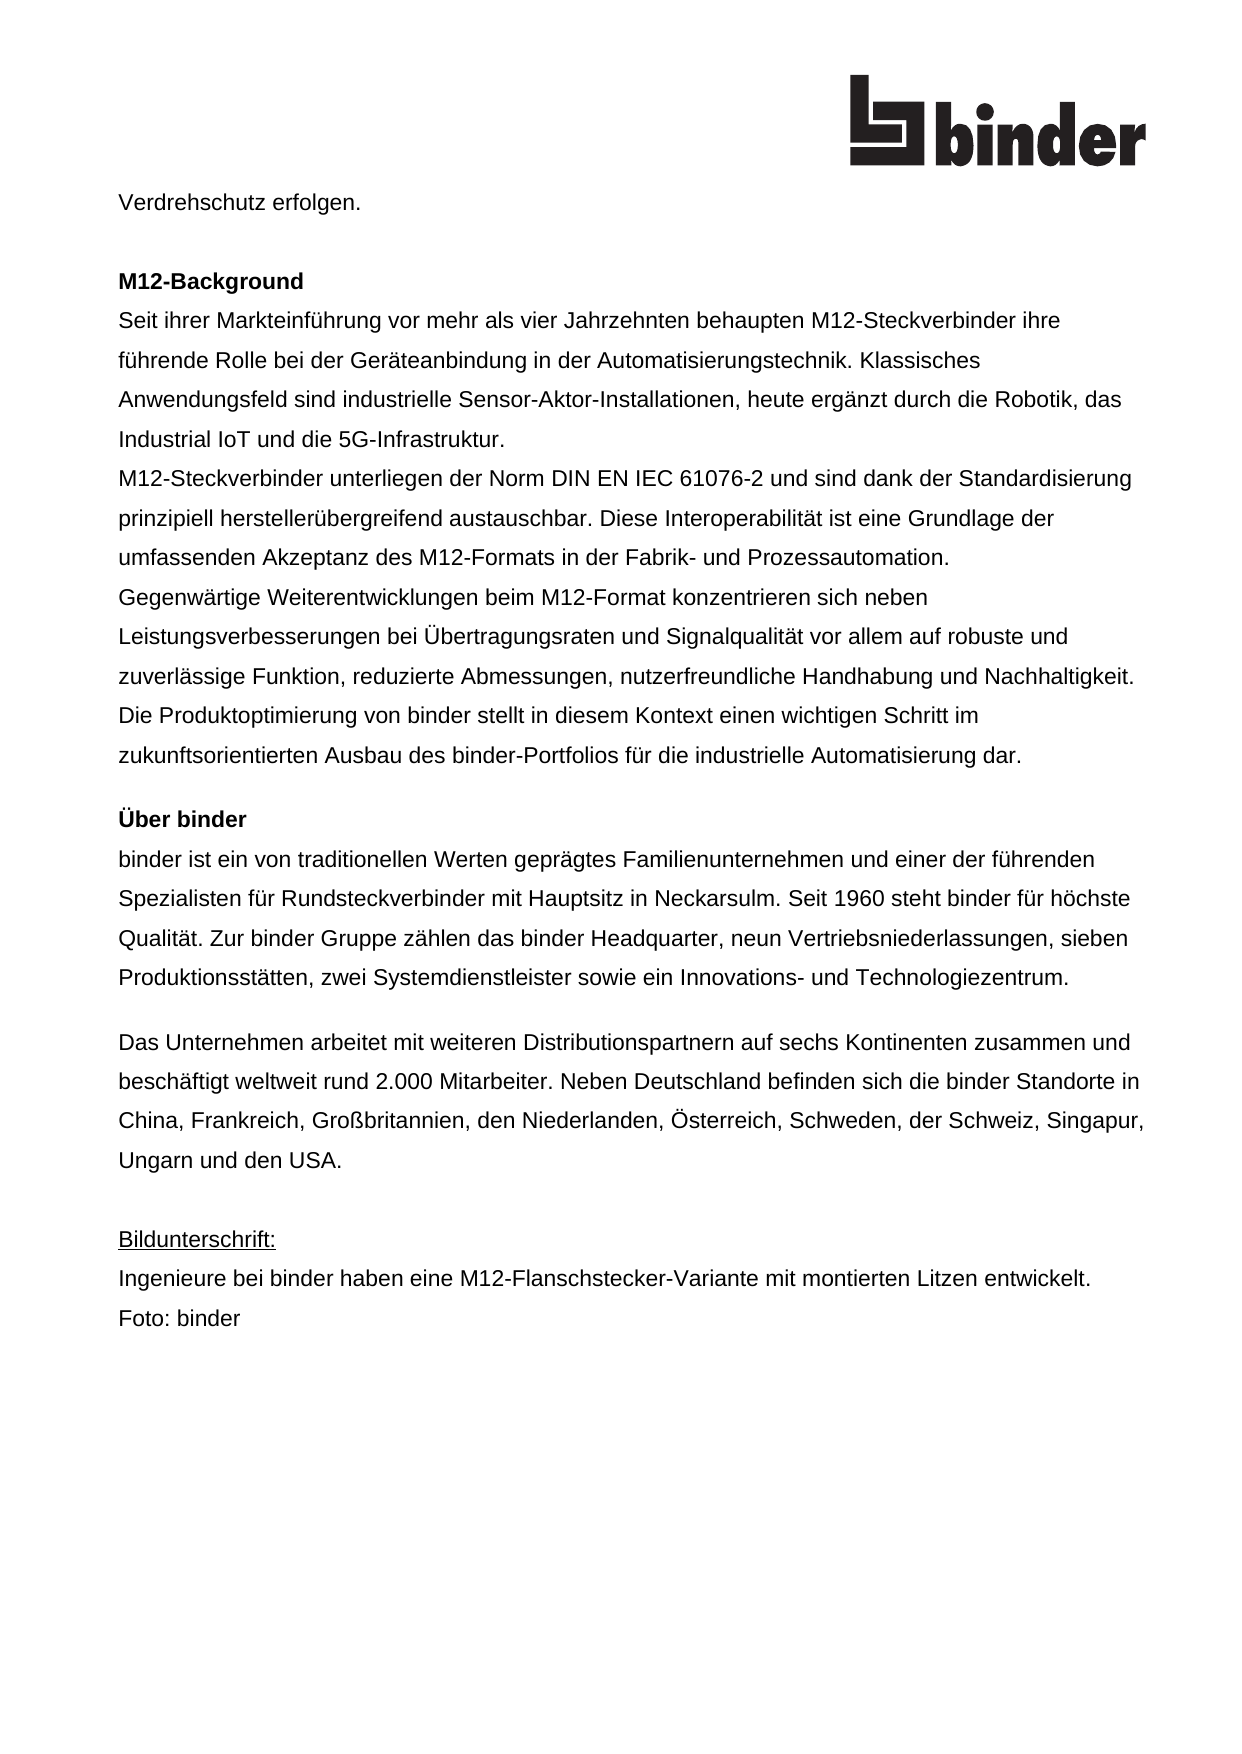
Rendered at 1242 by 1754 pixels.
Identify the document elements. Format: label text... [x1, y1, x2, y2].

text Über binder binder ist ein von traditionellen Werten geprägtes Familienunternehmen und einer der führenden Spezialisten für Rundsteckverbinder mit Hauptsitz in Neckarsulm. Seit 1960 steht binder für höchste Qualität. Zur binder Gruppe zählen das binder Headquarter, neun Vertriebsniederlassungen, sieben Produktionsstätten, zwei Systemdienstleister sowie ein Innovations- und Technologiezentrum. [118, 806, 1148, 990]
text Gegenwärtige Weiterentwicklungen beim M12-Format konzentrieren sich neben Leistungsverbesserungen bei Übertragungsraten und Signalqualität vor allem auf robuste und zuverlässige Funktion, reduzierte Abmessungen, nutzerfreundliche Handhabung und Nachhaltigkeit. Die Produktoptimierung von binder stellt in diesem Kontext einen wichtigen Schritt im zukunftsorientierten Ausbau des binder-Portfolios für die industrielle Automatisierung dar. [118, 584, 1148, 768]
text M12-Steckverbinder unterliegen der Norm DIN EN IEC 61076-2 und sind dank der Standardisierung prinzipiell herstellerübergreifend austauschbar. Diese Interoperabilität ist eine Grundlage der umfassenden Akzeptanz des M12-Formats in der Fabrik- und Prozessautomation. [118, 465, 1148, 571]
text M12-Background [118, 268, 1148, 294]
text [118, 189, 1148, 215]
text Das Unternehmen arbeitet mit weiteren Distributionspartnern auf sechs Kontinenten zusammen und beschäftigt weltweit rund 2.000 Mitarbeiter. Neben Deutschland befinden sich die binder Standorte in China, Frankreich, Großbritannien, den Niederlanden, Österreich, Schweden, der Schweiz, Singapur, Ungarn und den USA. Bildunterschrift: Ingenieure bei binder haben eine M12-Flanschstecker-Variante mit montierten Litzen entwickelt. Foto: binder [118, 1028, 1148, 1331]
text Seit ihrer Markteinführung vor mehr als vier Jahrzehnten behaupten M12-Steckverbinder ihre führende Rolle bei der Geräteanbindung in der Automatisierungstechnik. Klassisches Anwendungsfeld sind industrielle Sensor-Aktor-Installationen, heute ergänzt durch die Robotik, das Industrial IoT und die 5G-Infrastruktur. [118, 307, 1148, 452]
